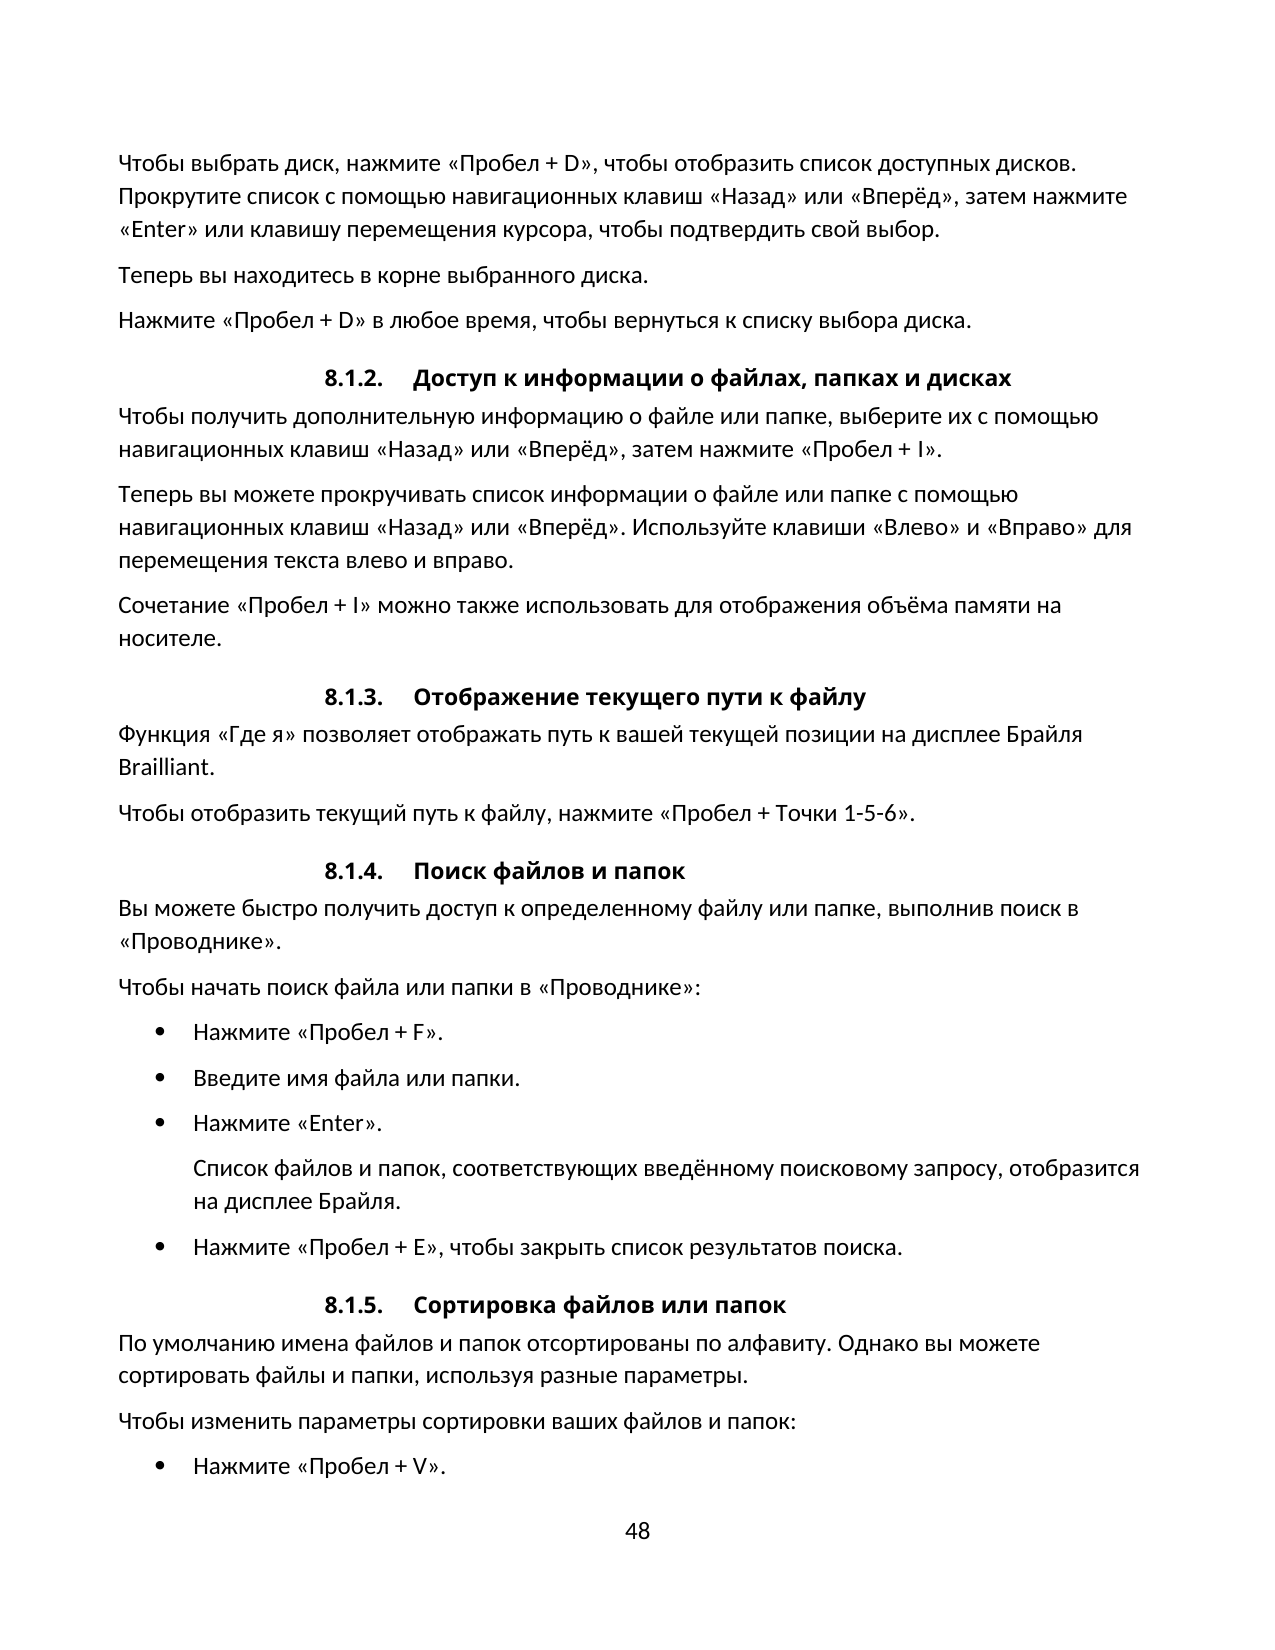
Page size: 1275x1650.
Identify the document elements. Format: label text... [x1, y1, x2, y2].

subtitle Поиск файлов и папок [324, 855, 1157, 886]
text Вы можете быстро получить доступ к определенному файлу или папке, выполнив поиск в «Проводнике». [118, 893, 1157, 956]
text Чтобы получить дополнительную информацию о файле или папке, выберите их с помощью навигационных клавиш «Назад» или «Вперёд», затем нажмите «Пробел + I». [118, 400, 1157, 463]
subtitle Сортировка файлов или папок [324, 1289, 1157, 1320]
text Чтобы изменить параметры сортировки ваших файлов и папок: [118, 1405, 1157, 1436]
text Чтобы отобразить текущий путь к файлу, нажмите «Пробел + Точки 1-5-6». [118, 797, 1157, 827]
text Список файлов и папок, соответствующих введённому поисковому запросу, отобразится на дисплее Брайля. [193, 1153, 1157, 1216]
list Нажмите «Enter». [156, 1107, 1157, 1138]
text По умолчанию имена файлов и папок отсортированы по алфавиту. Однако вы можете сортировать файлы и папки, используя разные параметры. [118, 1327, 1157, 1390]
list Нажмите «Пробел + F». [156, 1016, 1157, 1047]
list Нажмите «Пробел + E», чтобы закрыть список результатов поиска. [156, 1231, 1157, 1261]
text Сочетание «Пробел + I» можно также использовать для отображения объёма памяти на носителе. [118, 590, 1157, 653]
text Нажмите «Пробел + D» в любое время, чтобы вернуться к списку выбора диска. [118, 304, 1157, 335]
text Теперь вы находитесь в корне выбранного диска. [118, 259, 1157, 289]
subtitle Доступ к информации о файлах, папках и дисках [324, 362, 1157, 393]
list Нажмите «Пробел + V». [156, 1451, 1157, 1481]
text Теперь вы можете прокручивать список информации о файле или папке с помощью навигационных клавиш «Назад» или «Вперёд». Используйте клавиши «Влево» и «Вправо» для перемещения текста влево и вправо. [118, 478, 1157, 575]
text Чтобы начать поиск файла или папки в «Проводнике»: [118, 971, 1157, 1001]
list Введите имя файла или папки. [156, 1062, 1157, 1092]
subtitle Отображение текущего пути к файлу [324, 681, 1157, 712]
text Чтобы выбрать диск, нажмите «Пробел + D», чтобы отобразить список доступных дисков. Прокрутите список с помощью навигационных клавиш «Назад» или «Вперёд», затем нажмите «Enter» или клавишу перемещения курсора, чтобы подтвердить свой выбор. [118, 148, 1157, 244]
text Функция «Где я» позволяет отображать путь к вашей текущей позиции на дисплее Брайля Brailliant. [118, 718, 1157, 782]
